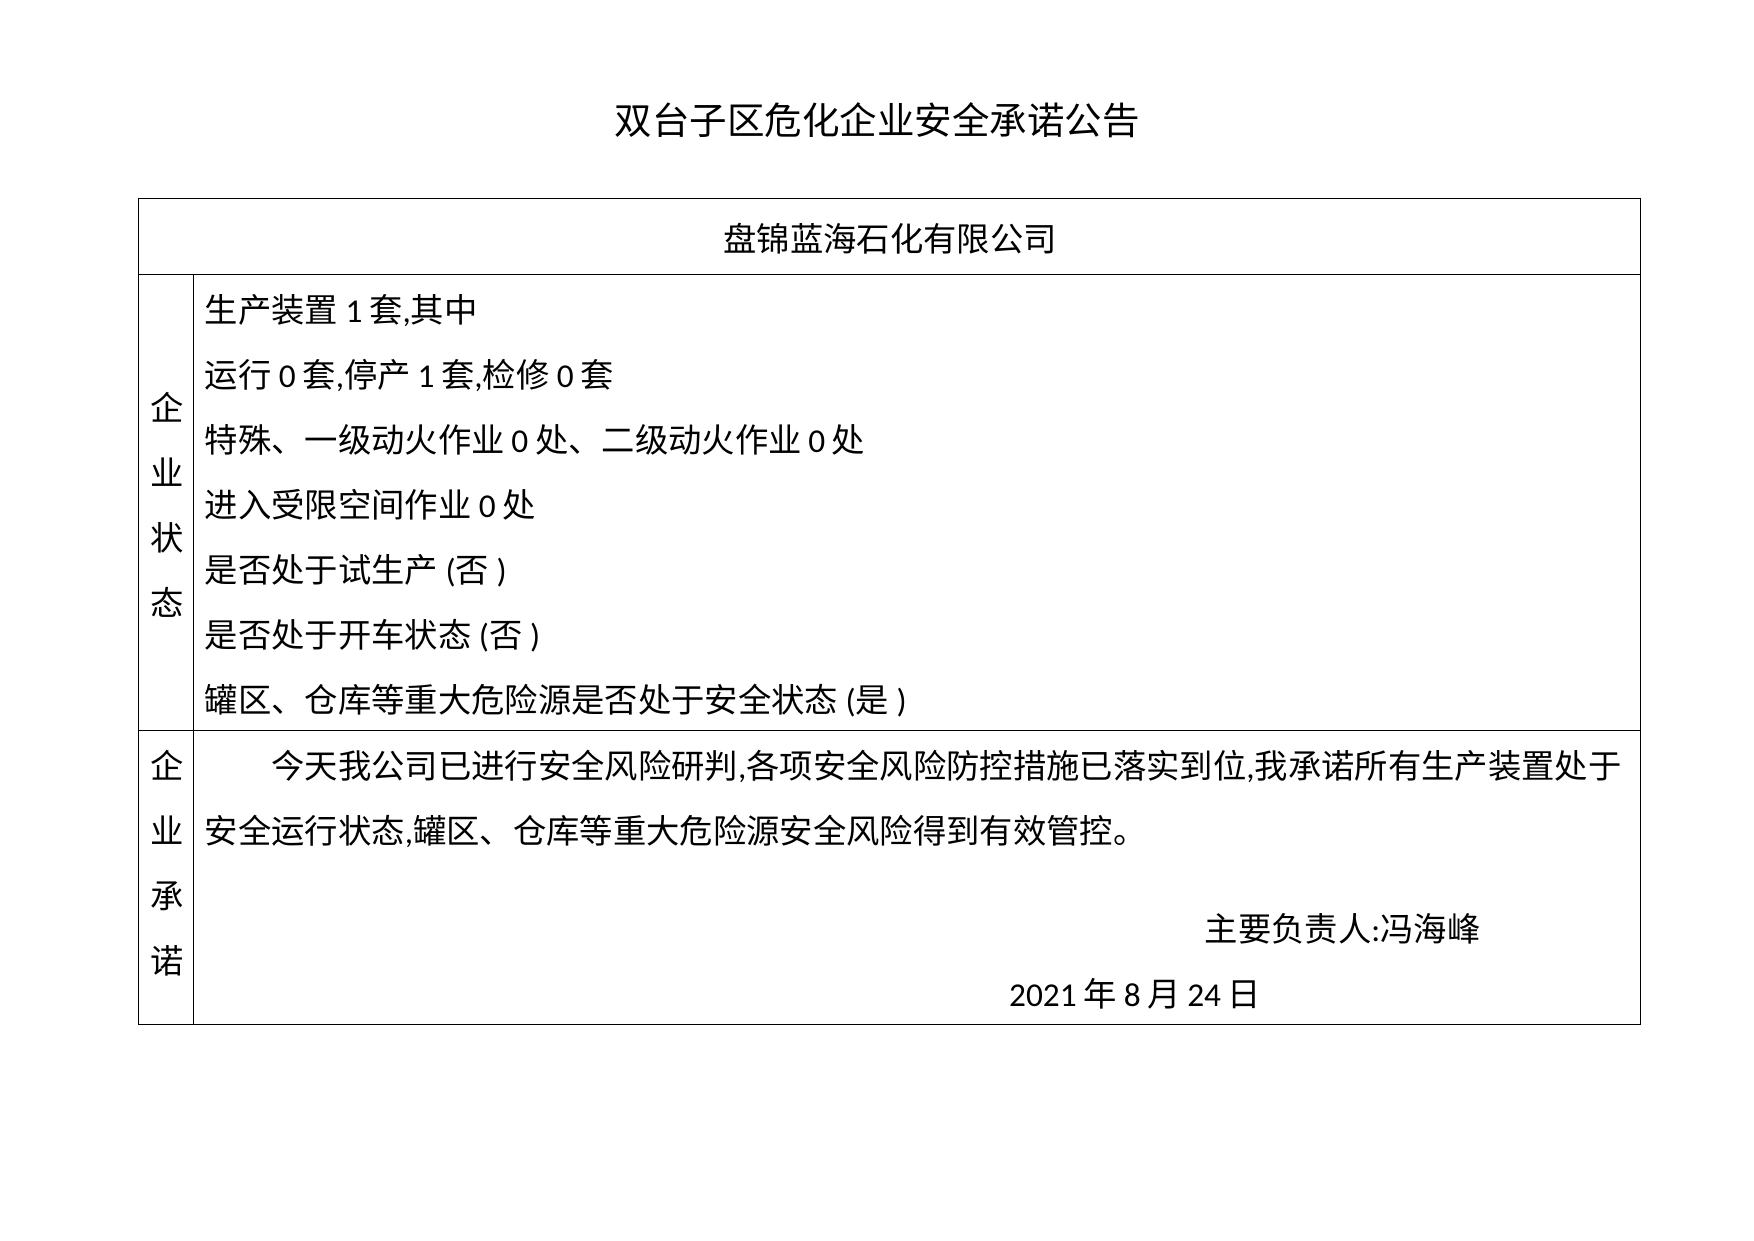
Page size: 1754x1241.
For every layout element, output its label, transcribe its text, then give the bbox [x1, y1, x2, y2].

table_cell 盘锦蓝海石化有限公司 [139, 199, 1640, 274]
table_cell 企业承诺 [139, 731, 193, 1024]
table_cell 今天我公司已进行安全风险研判,各项安全风险防控措施已落实到位,我承诺所有生产装置处于安全运行状态,罐区、仓库等重大危险源安全风险得到有效管控。 主要负责人:冯海峰 2021年8月24日 [194, 731, 1640, 1024]
table_cell 生产装置 1套,其中 运行 0套,停产1套,检修 0套 特殊、一级动火作业0处、二级动火作业0处 进入受限空间作业 0处 是否处于试生产 (否 ) 是否处于开车状态 (否 ) 罐区、仓库等重大危险源是否处于安全状态 (是 ) [194, 275, 1640, 730]
table_cell 企业状态 [139, 275, 193, 730]
